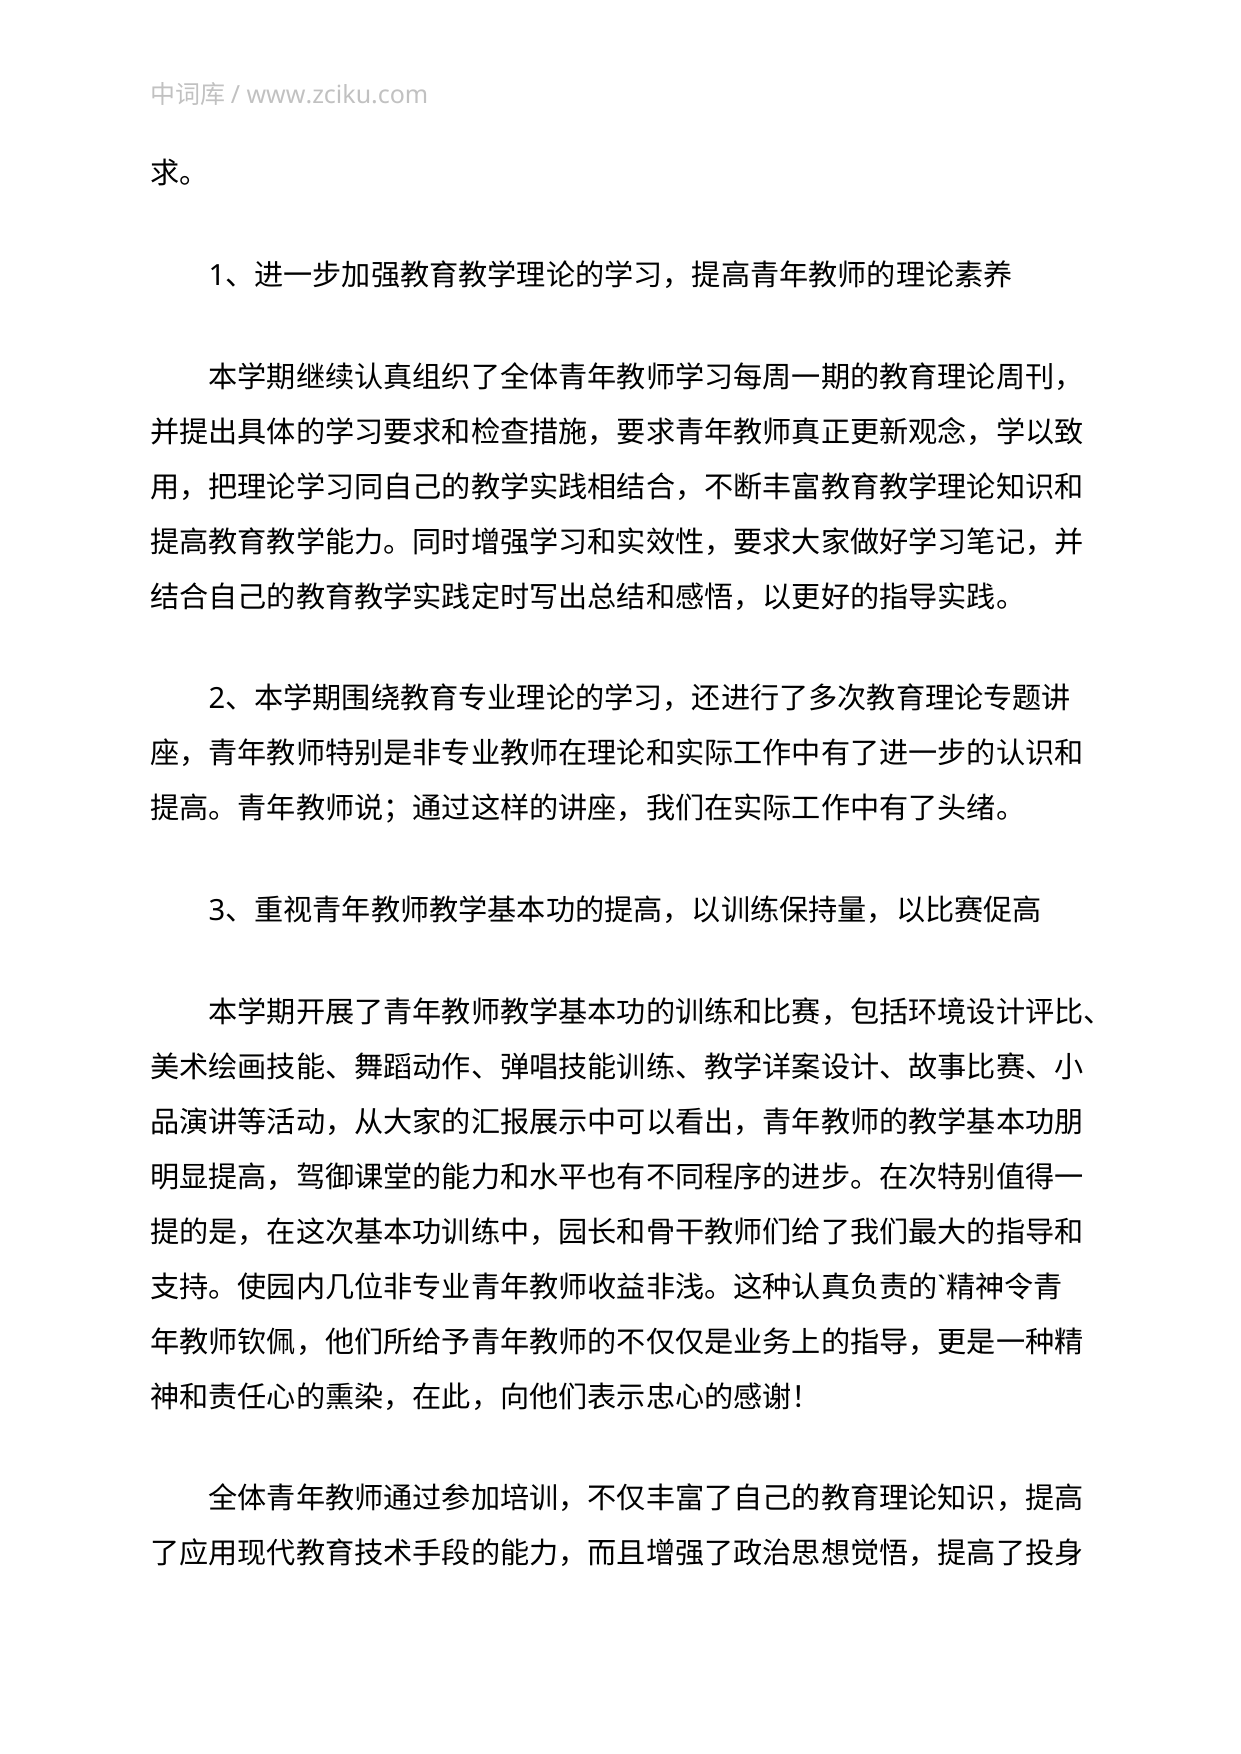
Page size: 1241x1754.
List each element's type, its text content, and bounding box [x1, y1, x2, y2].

text 本学期继续认真组织了全体青年教师学习每周一期的教育理论周刊，并提出具体的学习要求和检查措施，要求青年教师真正更新观念，学以致用，把理论学习同自己的教学实践相结合，不断丰富教育教学理论知识和提高教育教学能力。同时增强学习和实效性，要求大家做好学习笔记，并结合自己的教育教学实践定时写出总结和感悟，以更好的指导实践。 [150, 354, 1090, 616]
text 1、进一步加强教育教学理论的学习，提高青年教师的理论素养 [150, 252, 1090, 294]
text 3、重视青年教师教学基本功的提高，以训练保持量，以比赛促高 [150, 887, 1090, 929]
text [150, 1475, 1090, 1572]
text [150, 150, 1090, 192]
text 2、本学期围绕教育专业理论的学习，还进行了多次教育理论专题讲座，青年教师特别是非专业教师在理论和实际工作中有了进一步的认识和提高。青年教师说；通过这样的讲座，我们在实际工作中有了头绪。 [150, 675, 1090, 827]
text 本学期开展了青年教师教学基本功的训练和比赛，包括环境设计评比、美术绘画技能、舞蹈动作、弹唱技能训练、教学详案设计、故事比赛、小品演讲等活动，从大家的汇报展示中可以看出，青年教师的教学基本功朋明显提高，驾御课堂的能力和水平也有不同程序的进步。在次特别值得一提的是，在这次基本功训练中，园长和骨干教师们给了我们最大的指导和支持。使园内几位非专业青年教师收益非浅。这种认真负责的`精神令青年教师钦佩，他们所给予青年教师的不仅仅是业务上的指导，更是一种精神和责任心的熏染，在此，向他们表示忠心的感谢！ [150, 989, 1090, 1415]
